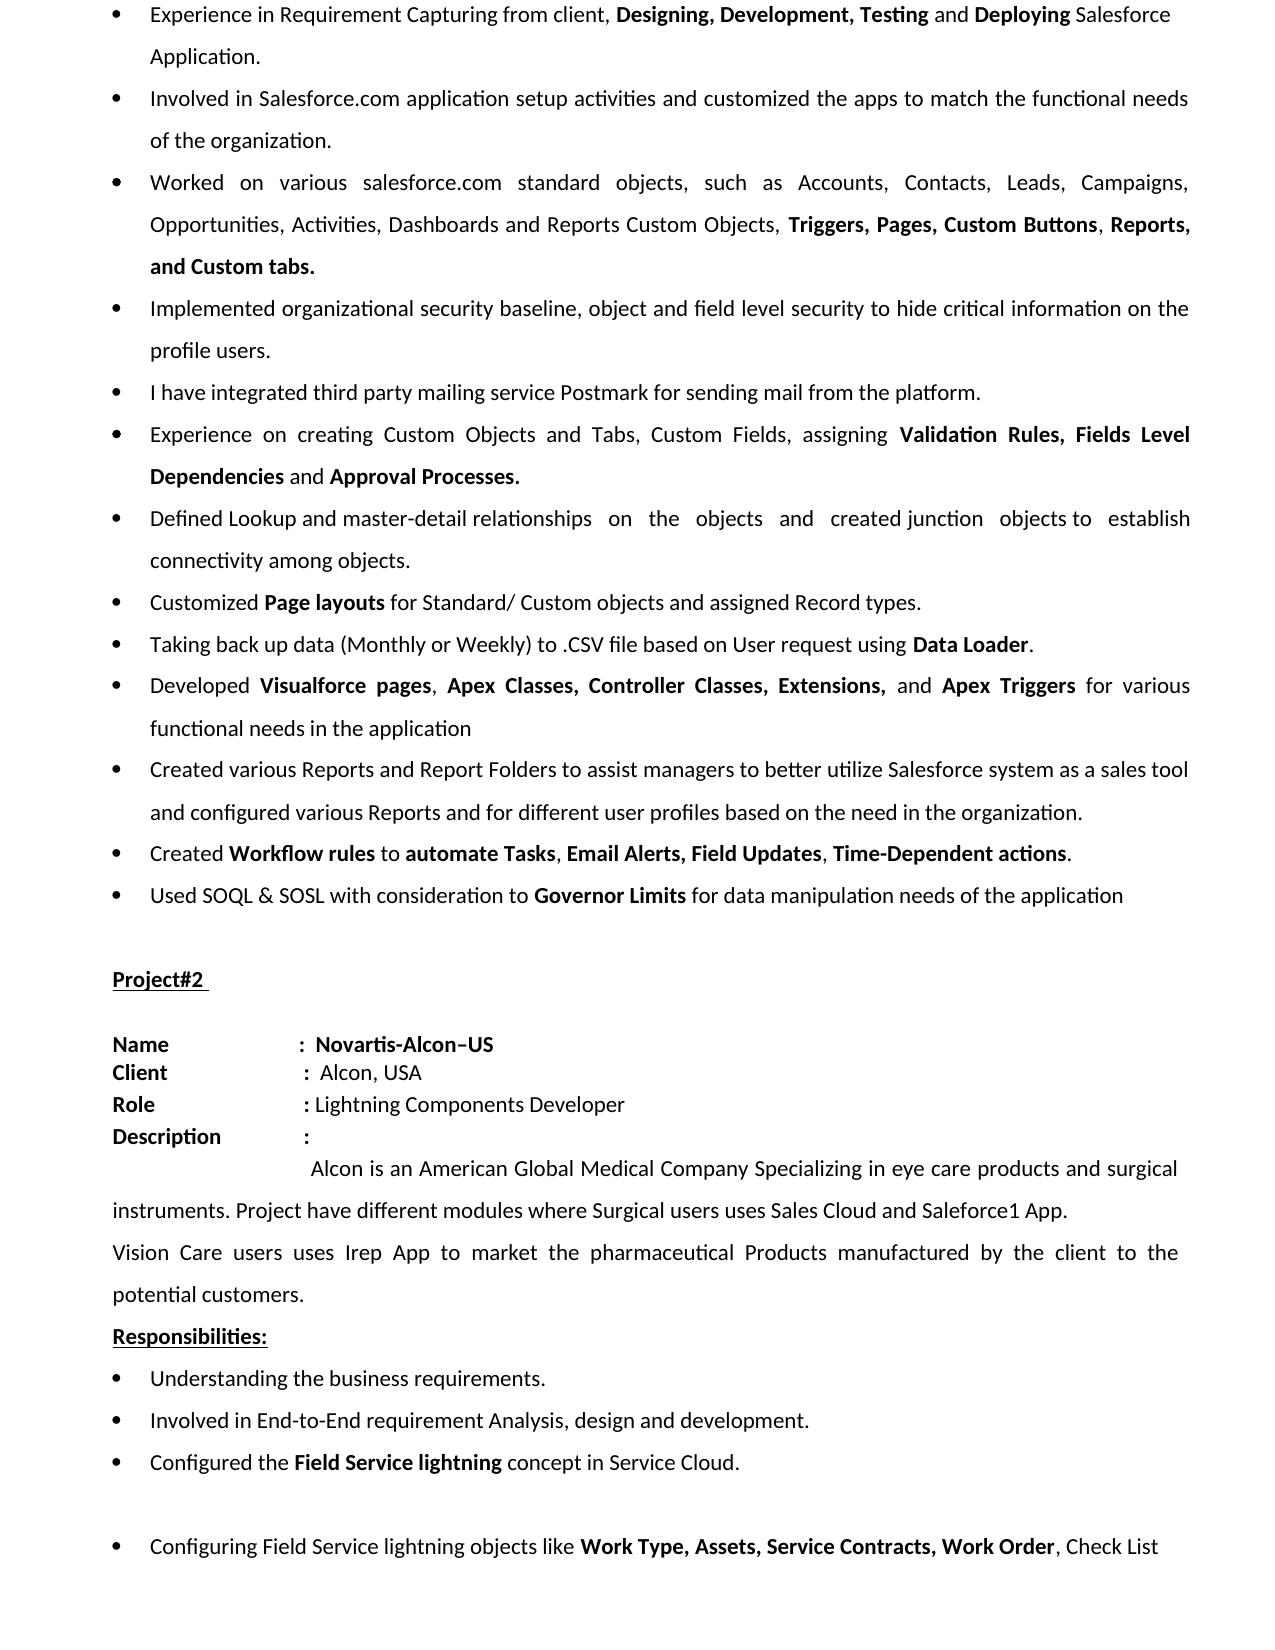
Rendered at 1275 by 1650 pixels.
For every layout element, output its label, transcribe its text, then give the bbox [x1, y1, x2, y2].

text Application. [150, 42, 1191, 70]
list Worked on various salesforce.com standard objects, such as Accounts, Contacts, Leads, Campaigns, Opportunities, Activities, Dashboards and Reports Custom Objects, Triggers, Pages, Custom Buttons, Reports, and Custom tabs. [112, 168, 1191, 280]
list Developed Visualforce pages, Apex Classes, Controller Classes, Extensions, and Apex Triggers for various functional needs in the application [112, 672, 1191, 742]
list Configuring Field Service lightning objects like Work Type, Assets, Service Contracts, Work Order, Check List [112, 1532, 1191, 1560]
text Client : Alcon, USA [112, 1058, 1181, 1086]
text Role : Lightning Components Developer [112, 1090, 1181, 1118]
list Involved in End-to-End requirement Analysis, design and development. [112, 1406, 1191, 1434]
list Experience in Requirement Capturing from client, Designing, Development, Testing and Deploying Salesforce [112, 0, 1191, 28]
list Understanding the business requirements. [112, 1364, 1191, 1392]
text Name : Novartis-Alcon–US [112, 1030, 1181, 1058]
text Responsibilities: [112, 1322, 1191, 1350]
list Customized Page layouts for Standard/ Custom objects and assigned Record types. [112, 588, 1191, 616]
list Implemented organizational security baseline, object and field level security to hide critical information on the profile users. [112, 294, 1191, 364]
text Project#2 [112, 966, 1181, 993]
list I have integrated third party mailing service Postmark for sending mail from the platform. [112, 378, 1191, 406]
text Alcon is an American Global Medical Company Specializing in eye care products and surgical instruments. Project have different modules where Surgical users uses Sales Cloud and Saleforce1 App. [112, 1154, 1181, 1224]
list Experience on creating Custom Objects and Tabs, Custom Fields, assigning Validation Rules, Fields Level Dependencies and Approval Processes. [112, 420, 1191, 490]
list Defined Lookup and master-detail relationships on the objects and created junction objects to establish connectivity among objects. [112, 504, 1191, 574]
list Configured the Field Service lightning concept in Service Cloud. [112, 1448, 1191, 1476]
text Vision Care users uses Irep App to market the pharmaceutical Products manufactured by the client to the potential customers. [112, 1238, 1181, 1308]
list Used SOQL & SOSL with consideration to Governor Limits for data manipulation needs of the application [112, 882, 1191, 909]
list Created Workflow rules to automate Tasks, Email Alerts, Field Updates, Time-Dependent actions. [112, 839, 1191, 868]
text Description : [112, 1122, 1181, 1150]
list Involved in Salesforce.com application setup activities and customized the apps to match the functional needs of the organization. [112, 84, 1191, 154]
list Taking back up data (Monthly or Weekly) to .CSV file based on User request using Data Loader. [112, 630, 1191, 658]
list Created various Reports and Report Folders to assist managers to better utilize Salesforce system as a sales tool and configured various Reports and for different user profiles based on the need in the organization. [112, 756, 1191, 826]
